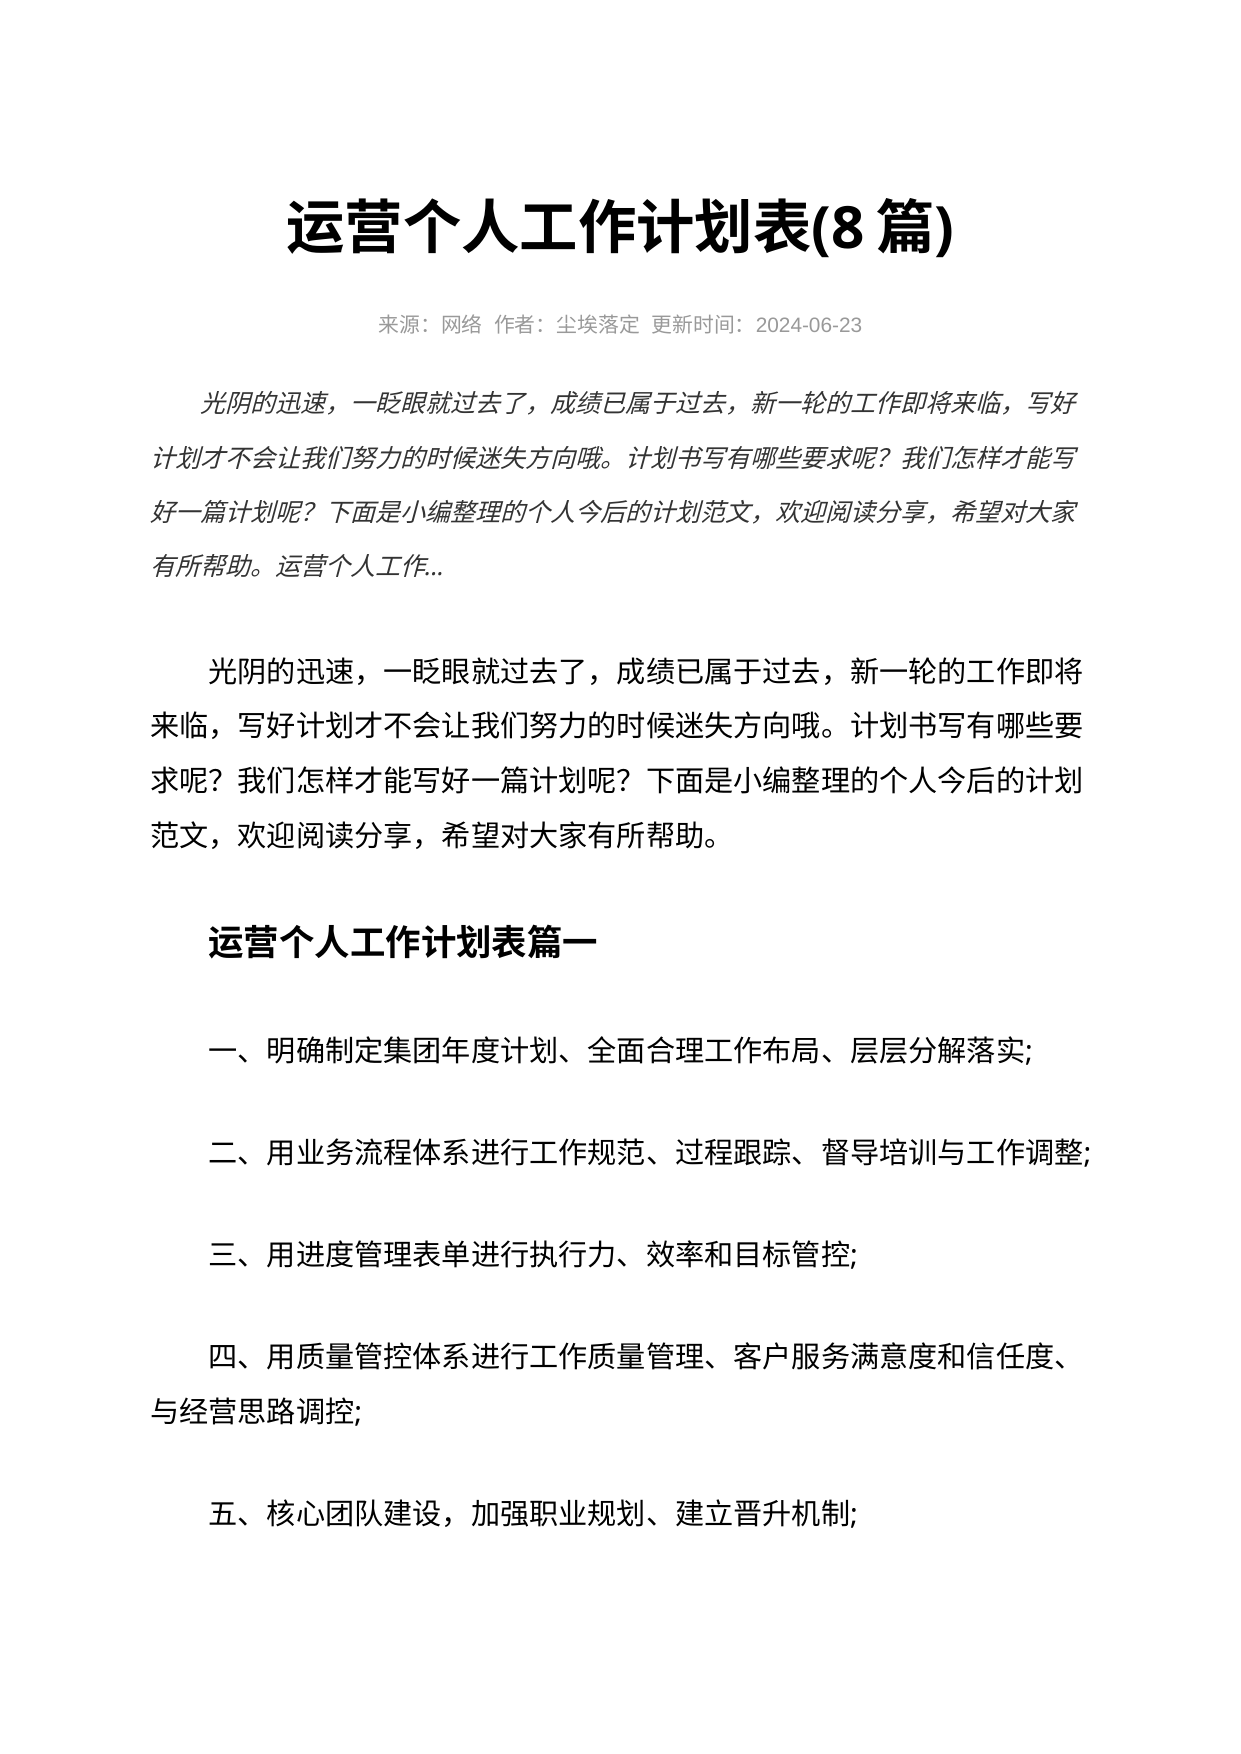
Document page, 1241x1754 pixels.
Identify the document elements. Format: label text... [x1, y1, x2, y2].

text 一、明确制定集团年度计划、全面合理工作布局、层层分解落实; [150, 1028, 1090, 1070]
text 四、用质量管控体系进行工作质量管理、客户服务满意度和信任度、与经营思路调控; [150, 1334, 1090, 1431]
text 二、用业务流程体系进行工作规范、过程跟踪、督导培训与工作调整; [150, 1130, 1090, 1172]
text 运营个人工作计划表篇一 [150, 914, 1090, 966]
text 三、用进度管理表单进行执行力、效率和目标管控; [150, 1232, 1090, 1274]
text 来源：网络 作者：尘埃落定 更新时间：2024-06-23 [150, 313, 1090, 337]
text 五、核心团队建设，加强职业规划、建立晋升机制; [150, 1491, 1090, 1533]
subtitle 运营个人工作计划表(8篇) [150, 181, 1090, 266]
text 光阴的迅速，一眨眼就过去了，成绩已属于过去，新一轮的工作即将来临，写好计划才不会让我们努力的时候迷失方向哦。计划书写有哪些要求呢？我们怎样才能写好一篇计划呢？下面是小编整理的个人今后的计划范文，欢迎阅读分享，希望对大家有所帮助。 [150, 648, 1090, 855]
text 光阴的迅速，一眨眼就过去了，成绩已属于过去，新一轮的工作即将来临，写好计划才不会让我们努力的时候迷失方向哦。计划书写有哪些要求呢？我们怎样才能写好一篇计划呢？下面是小编整理的个人今后的计划范文，欢迎阅读分享，希望对大家有所帮助。运营个人工作... [150, 384, 1090, 583]
